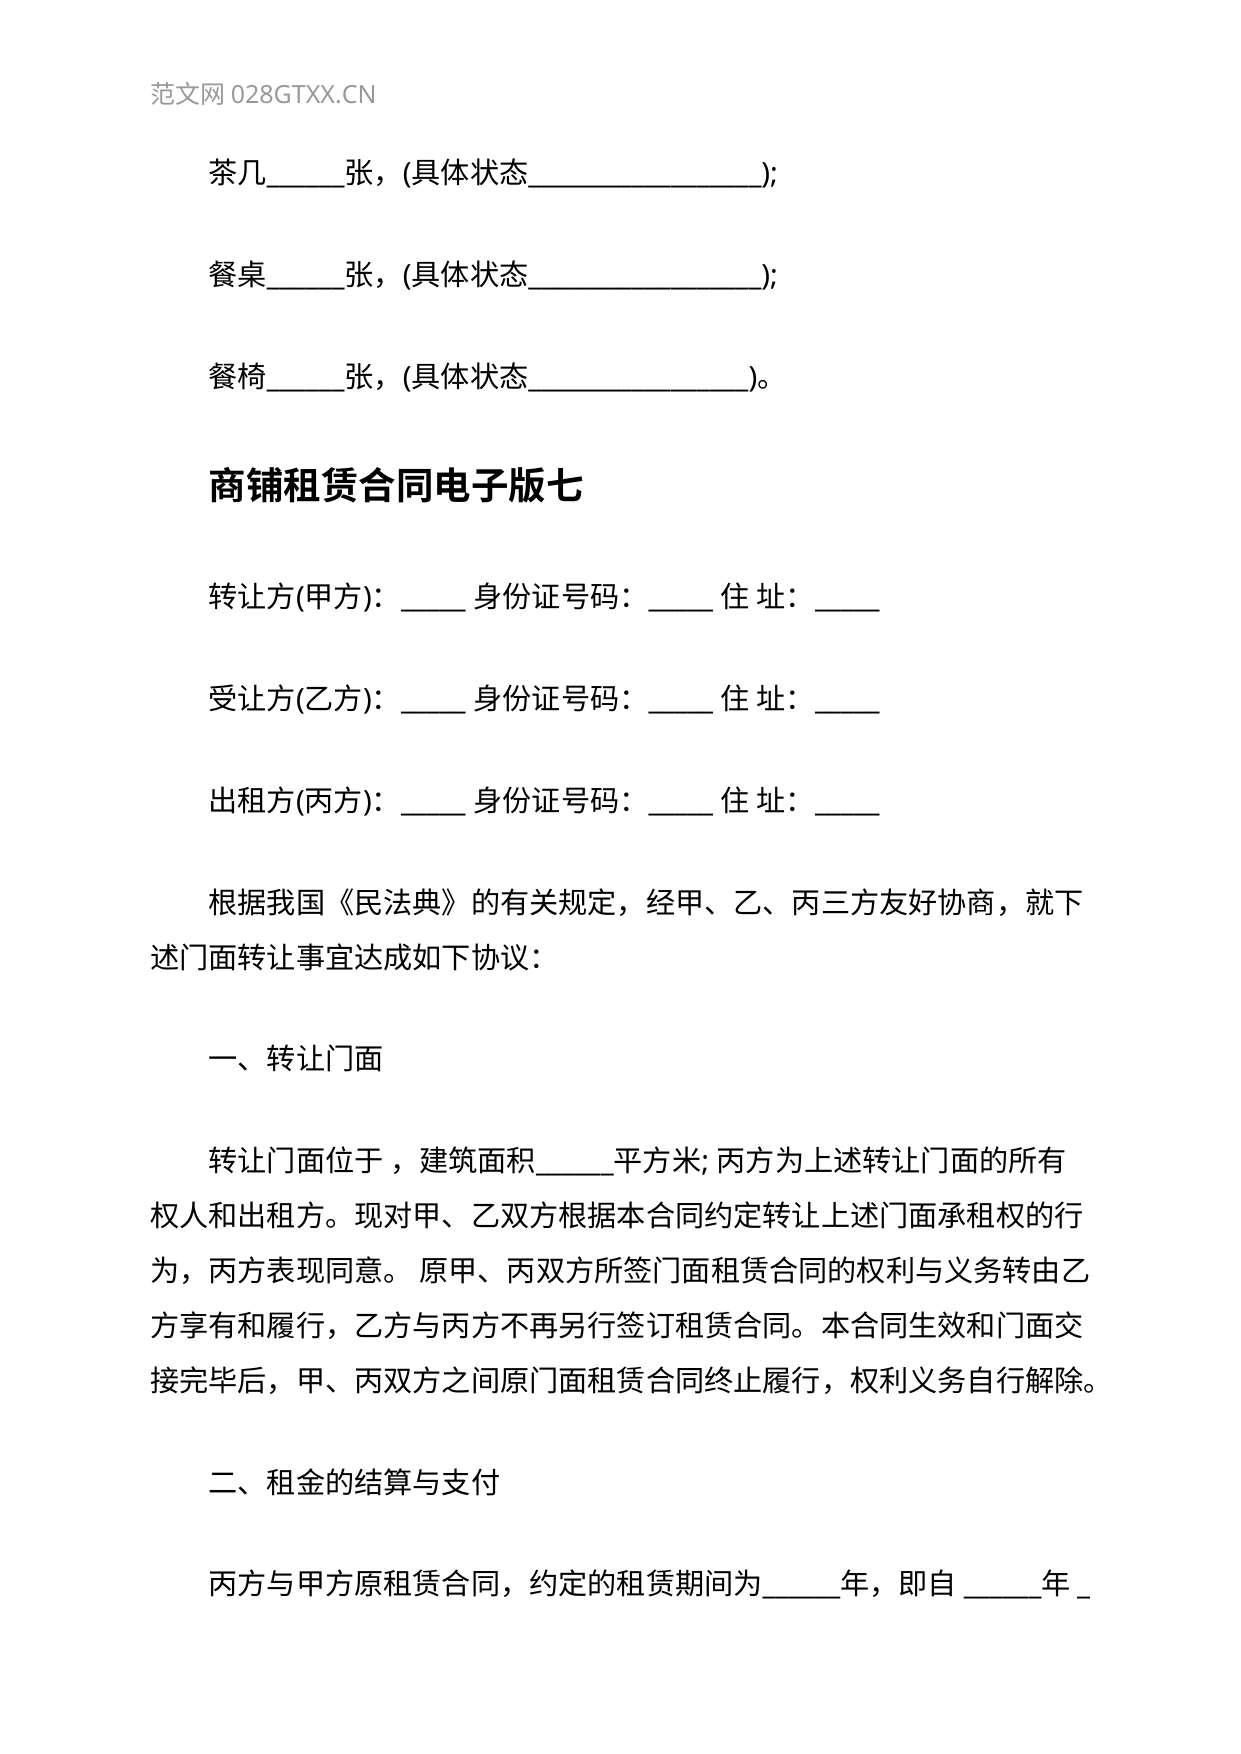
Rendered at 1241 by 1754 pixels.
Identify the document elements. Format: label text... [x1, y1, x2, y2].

text 一、转让门面 [150, 1036, 1090, 1078]
text 转让方(甲方)：_____ 身份证号码：_____ 住 址：_____ [150, 573, 1090, 616]
text 出租方(丙方)：_____ 身份证号码：_____ 住 址：_____ [150, 777, 1090, 820]
text 根据我国《民法典》的有关规定，经甲、乙、丙三方友好协商，就下述门面转让事宜达成如下协议： [150, 879, 1090, 976]
text 餐桌______张，(具体状态__________________); [150, 252, 1090, 294]
text 二、租金的结算与支付 [150, 1459, 1090, 1501]
text 商铺租赁合同电子版七 [150, 456, 1090, 510]
text 餐椅______张，(具体状态_________________)。 [150, 354, 1090, 396]
text 茶几______张，(具体状态__________________); [150, 150, 1090, 192]
text 转让门面位于 ，建筑面积______平方米; 丙方为上述转让门面的所有权人和出租方。现对甲、乙双方根据本合同约定转让上述门面承租权的行为，丙方表现同意。 原甲、丙双方所签门面租赁合同的权利与义务转由乙方享有和履行，乙方与丙方不再另行签订租赁合同。本合同生效和门面交接完毕后，甲、丙双方之间原门面租赁合同终止履行，权利义务自行解除。 [150, 1138, 1090, 1400]
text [150, 1561, 1090, 1603]
text 受让方(乙方)：_____ 身份证号码：_____ 住 址：_____ [150, 675, 1090, 718]
